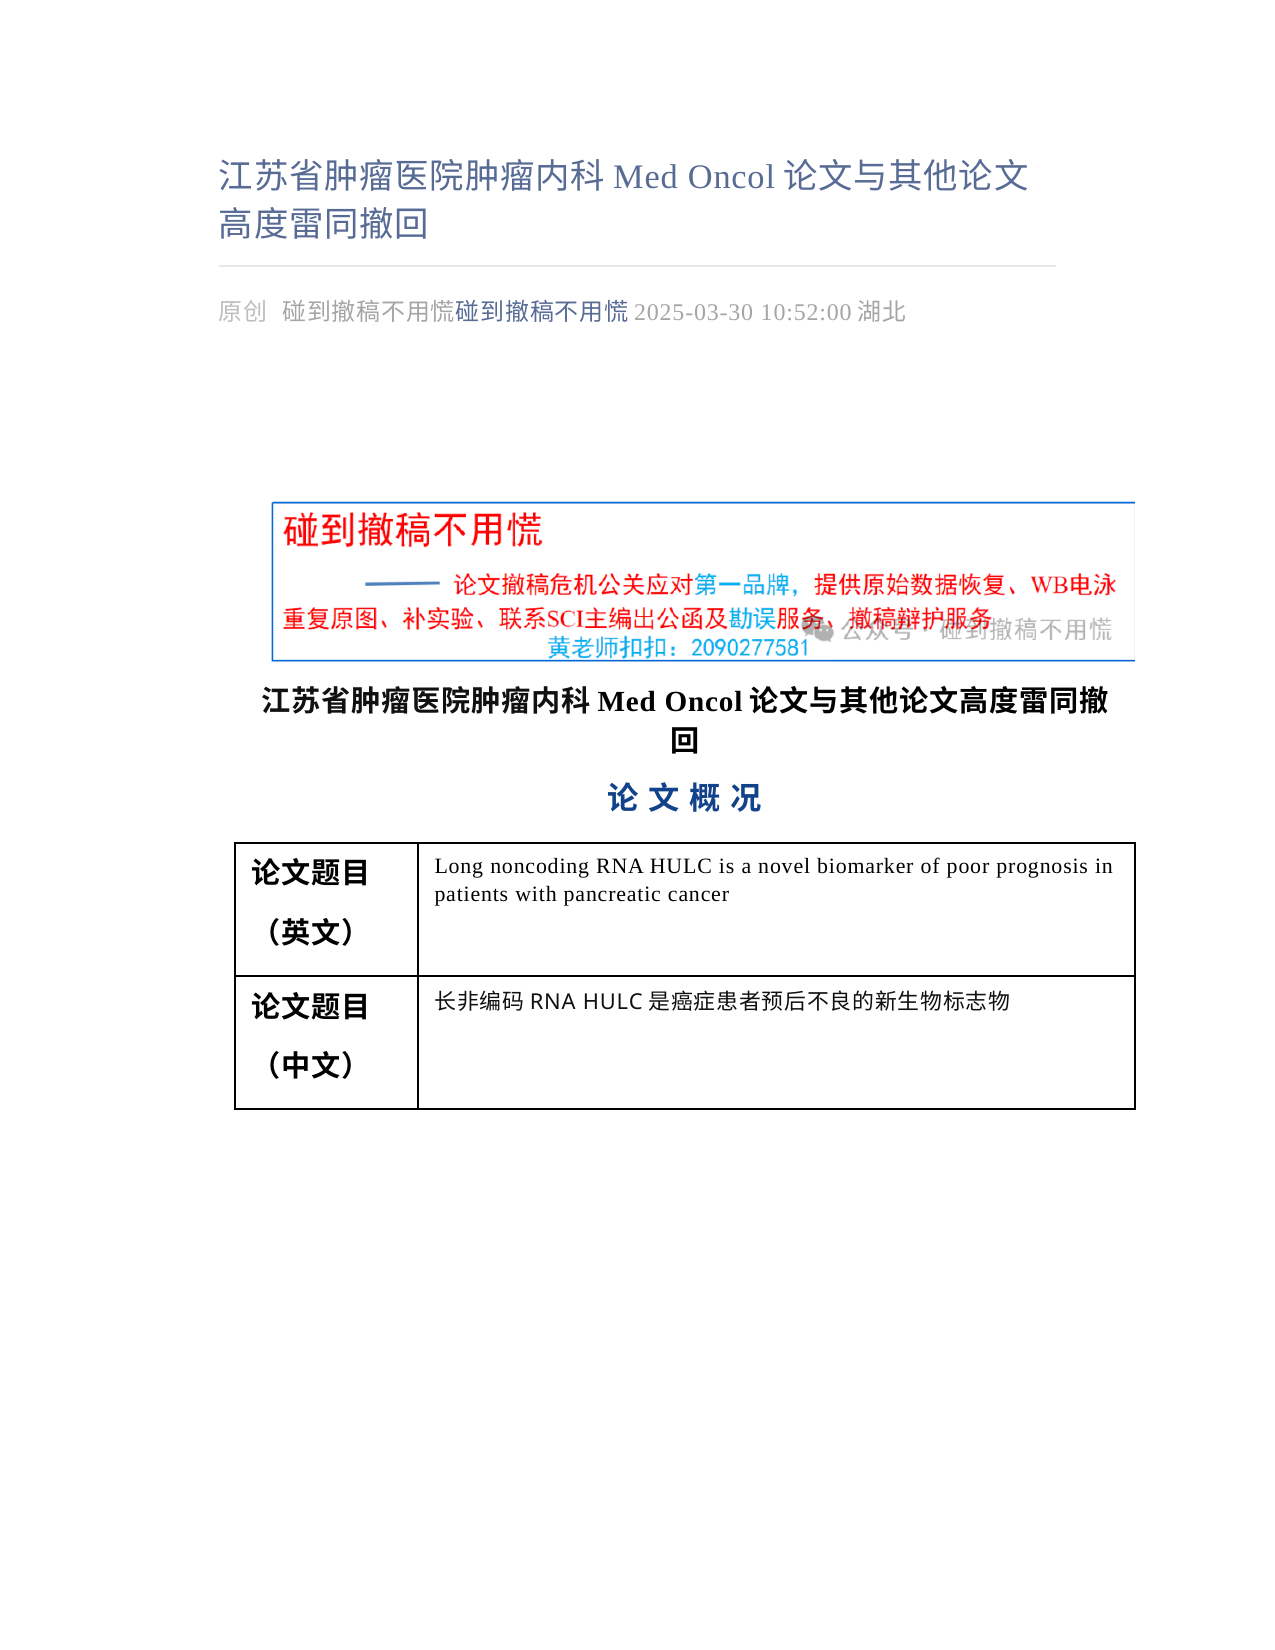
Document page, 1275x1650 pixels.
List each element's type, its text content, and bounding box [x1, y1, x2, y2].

list 原创 碰到撤稿不用慌碰到撤稿不用慌2025-03-30 10:52:00湖北 [219, 287, 1056, 327]
table_cell 论文题目（中文） [236, 977, 417, 1108]
picture [269, 500, 1135, 664]
table_header [235, 434, 1135, 672]
table_cell 论文题目（英文） [236, 844, 417, 975]
table_cell 长非编码RNA HULC是癌症患者预后不良的新生物标志物 [419, 977, 1134, 1108]
title 江苏省肿瘤医院肿瘤内科Med Oncol论文与其他论文高度雷同撤回 [219, 150, 1056, 265]
table_cell Long noncoding RNA HULC is a novel biomarker of poor prognosis in patients with pancreatic cancer [419, 844, 1134, 975]
table_cell 论 文 概 况 [235, 768, 1135, 842]
table_cell 江苏省肿瘤医院肿瘤内科Med Oncol论文与其他论文高度雷同撤回 [235, 672, 1135, 768]
